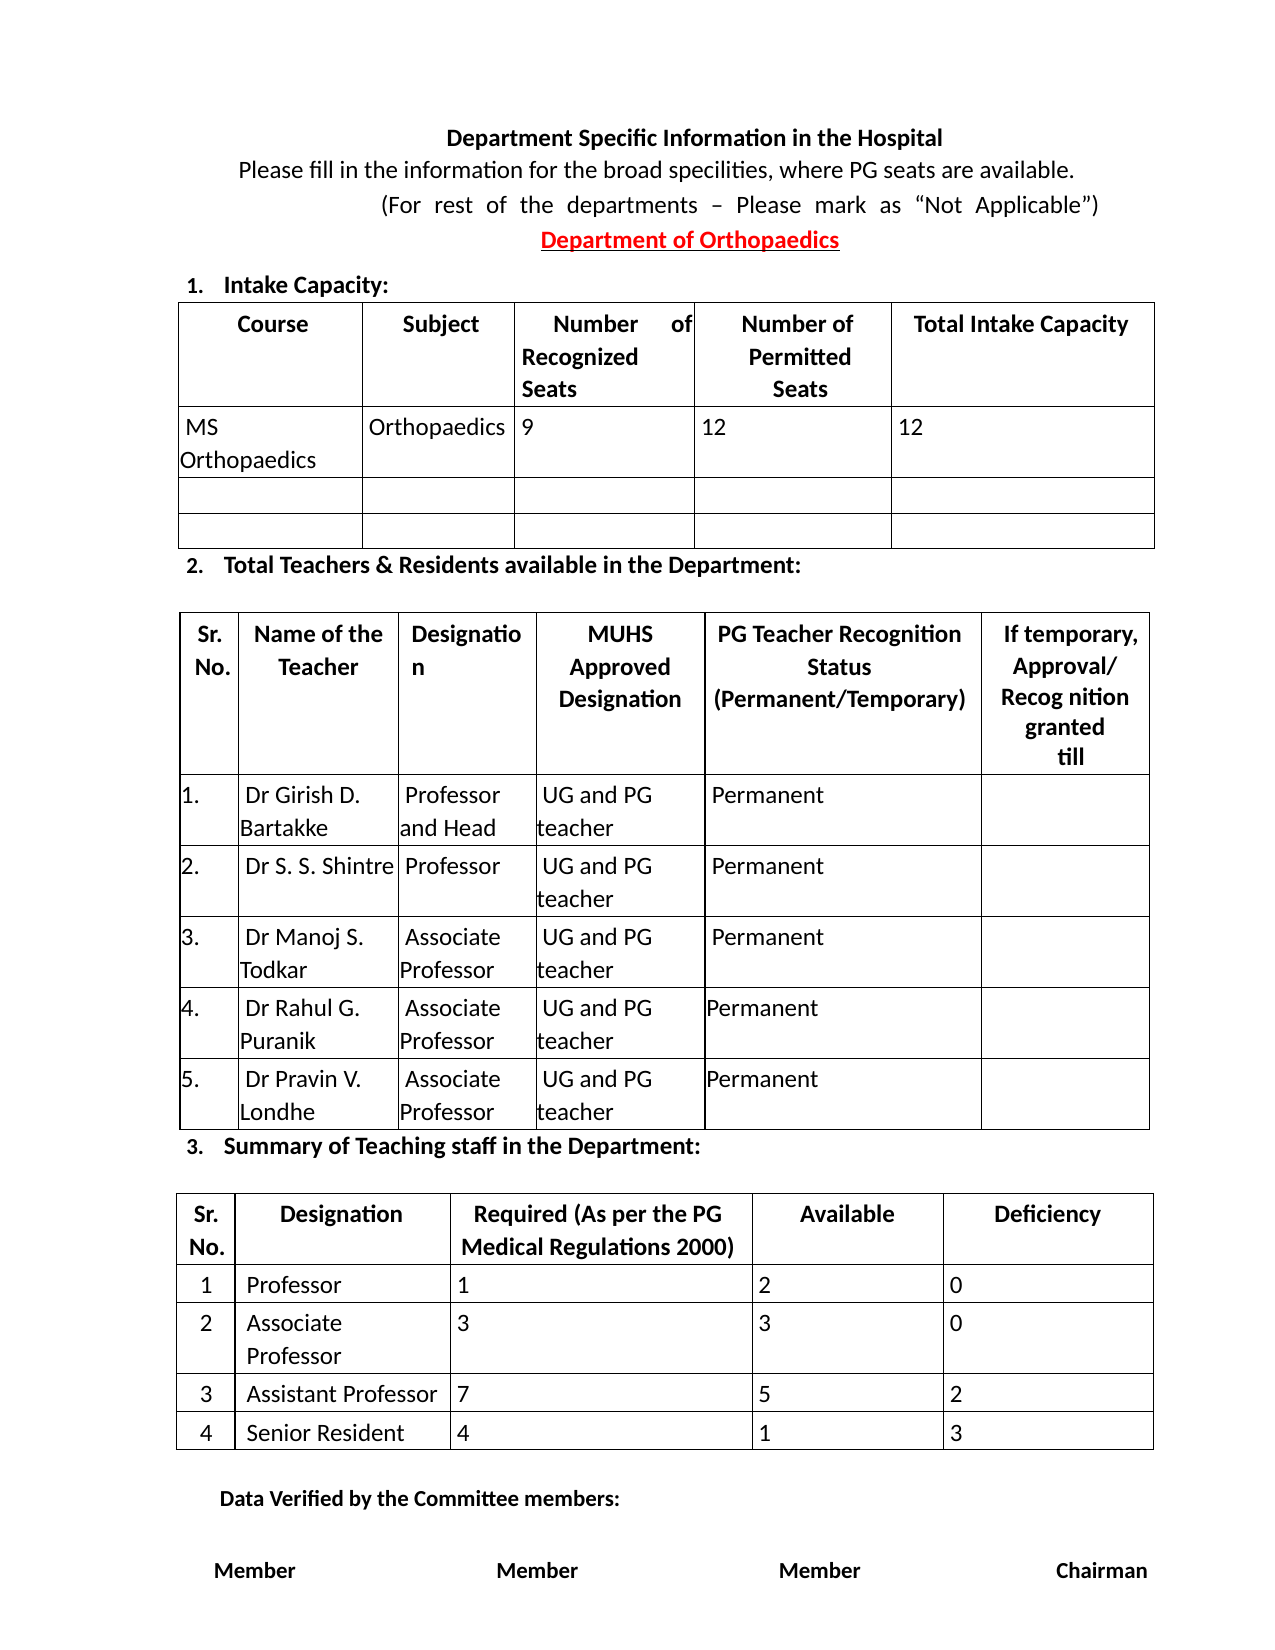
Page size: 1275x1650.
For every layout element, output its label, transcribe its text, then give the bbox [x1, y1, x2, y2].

table_cell 3. [181, 917, 238, 987]
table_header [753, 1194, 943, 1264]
table_cell 4. [181, 988, 238, 1058]
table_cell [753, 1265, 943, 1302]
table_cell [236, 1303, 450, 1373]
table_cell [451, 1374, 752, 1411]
table_cell Associate Professor [399, 917, 536, 987]
table_cell [982, 775, 1149, 845]
list Intake Capacity: [186, 269, 1197, 300]
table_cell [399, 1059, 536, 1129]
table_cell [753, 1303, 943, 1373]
table_cell 1. [181, 775, 238, 845]
table_header Number of Permitted Seats [695, 303, 891, 406]
table_cell [982, 988, 1149, 1058]
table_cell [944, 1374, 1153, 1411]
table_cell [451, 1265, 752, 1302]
table_header Name of the Teacher [239, 613, 398, 774]
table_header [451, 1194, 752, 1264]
list Summary of Teaching staff in the Department: [186, 1130, 1197, 1160]
table_cell Professor [399, 846, 536, 916]
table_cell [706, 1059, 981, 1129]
table_cell MS Orthopaedics [179, 407, 362, 477]
table_cell UG and PG teacher [537, 846, 704, 916]
table_cell Dr Manoj S. Todkar [239, 917, 398, 987]
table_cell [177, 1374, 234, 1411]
table_header Designation [399, 613, 536, 774]
table_cell 12 [892, 407, 1154, 477]
table_header Number of Recognized Seats [515, 303, 694, 406]
table_cell Associate Professor [399, 988, 536, 1058]
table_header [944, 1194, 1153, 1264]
table_cell [892, 478, 1154, 513]
table_cell UG and PG teacher [537, 917, 704, 987]
text Please fill in the information for the broad specilities, where PG seats are available. [127, 155, 1076, 185]
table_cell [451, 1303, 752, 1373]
table_cell 9 [515, 407, 694, 477]
table_cell [982, 846, 1149, 916]
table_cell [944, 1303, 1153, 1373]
table_header Total Intake Capacity [892, 303, 1154, 406]
table_cell Permanent [706, 917, 981, 987]
table_header PG Teacher Recognition Status (Permanent/Temporary) [706, 613, 981, 774]
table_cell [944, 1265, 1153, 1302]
table_header Subject [363, 303, 514, 406]
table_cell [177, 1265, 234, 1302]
table_cell [515, 478, 694, 513]
table_cell 12 [695, 407, 891, 477]
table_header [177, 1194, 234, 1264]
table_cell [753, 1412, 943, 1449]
table_cell Professor and Head [399, 775, 536, 845]
table_header Sr. No. [181, 613, 238, 774]
table_cell Dr Rahul G. Puranik [239, 988, 398, 1058]
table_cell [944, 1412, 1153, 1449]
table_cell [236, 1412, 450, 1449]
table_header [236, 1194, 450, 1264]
table_cell 5. [181, 1059, 238, 1129]
table_cell [179, 514, 362, 548]
table_cell [515, 514, 694, 548]
table_cell Permanent [706, 846, 981, 916]
table_cell Dr Pravin V. Londhe [239, 1059, 398, 1129]
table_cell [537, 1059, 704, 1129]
table_cell [695, 478, 891, 513]
table_cell Permanent [706, 988, 981, 1058]
table_cell [363, 514, 514, 548]
text (For rest of the departments – Please mark as “Not Applicable”) Department of Orthopaedics [381, 189, 1100, 254]
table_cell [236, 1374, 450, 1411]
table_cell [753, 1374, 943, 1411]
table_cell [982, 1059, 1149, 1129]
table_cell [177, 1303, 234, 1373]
table_cell Dr Girish D. Bartakke [239, 775, 398, 845]
table_header Course [179, 303, 362, 406]
table_cell [363, 478, 514, 513]
table_cell [982, 917, 1149, 987]
table_cell Permanent [706, 775, 981, 845]
text Department Specific Information in the Hospital [446, 122, 1197, 152]
table_cell Orthopaedics [363, 407, 514, 477]
table_cell [892, 514, 1154, 548]
table_header If temporary, Approval/Recog nition granted till [982, 613, 1149, 774]
table_cell UG and PG teacher [537, 988, 704, 1058]
list Total Teachers & Residents available in the Department: [186, 549, 1197, 580]
table_cell [695, 514, 891, 548]
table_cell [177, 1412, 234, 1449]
table_cell [179, 478, 362, 513]
table_cell UG and PG teacher [537, 775, 704, 845]
table_cell 2. [181, 846, 238, 916]
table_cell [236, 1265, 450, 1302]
table_cell Dr S. S. Shintre [239, 846, 398, 916]
table_header MUHS Approved Designation [537, 613, 704, 774]
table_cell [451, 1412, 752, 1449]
